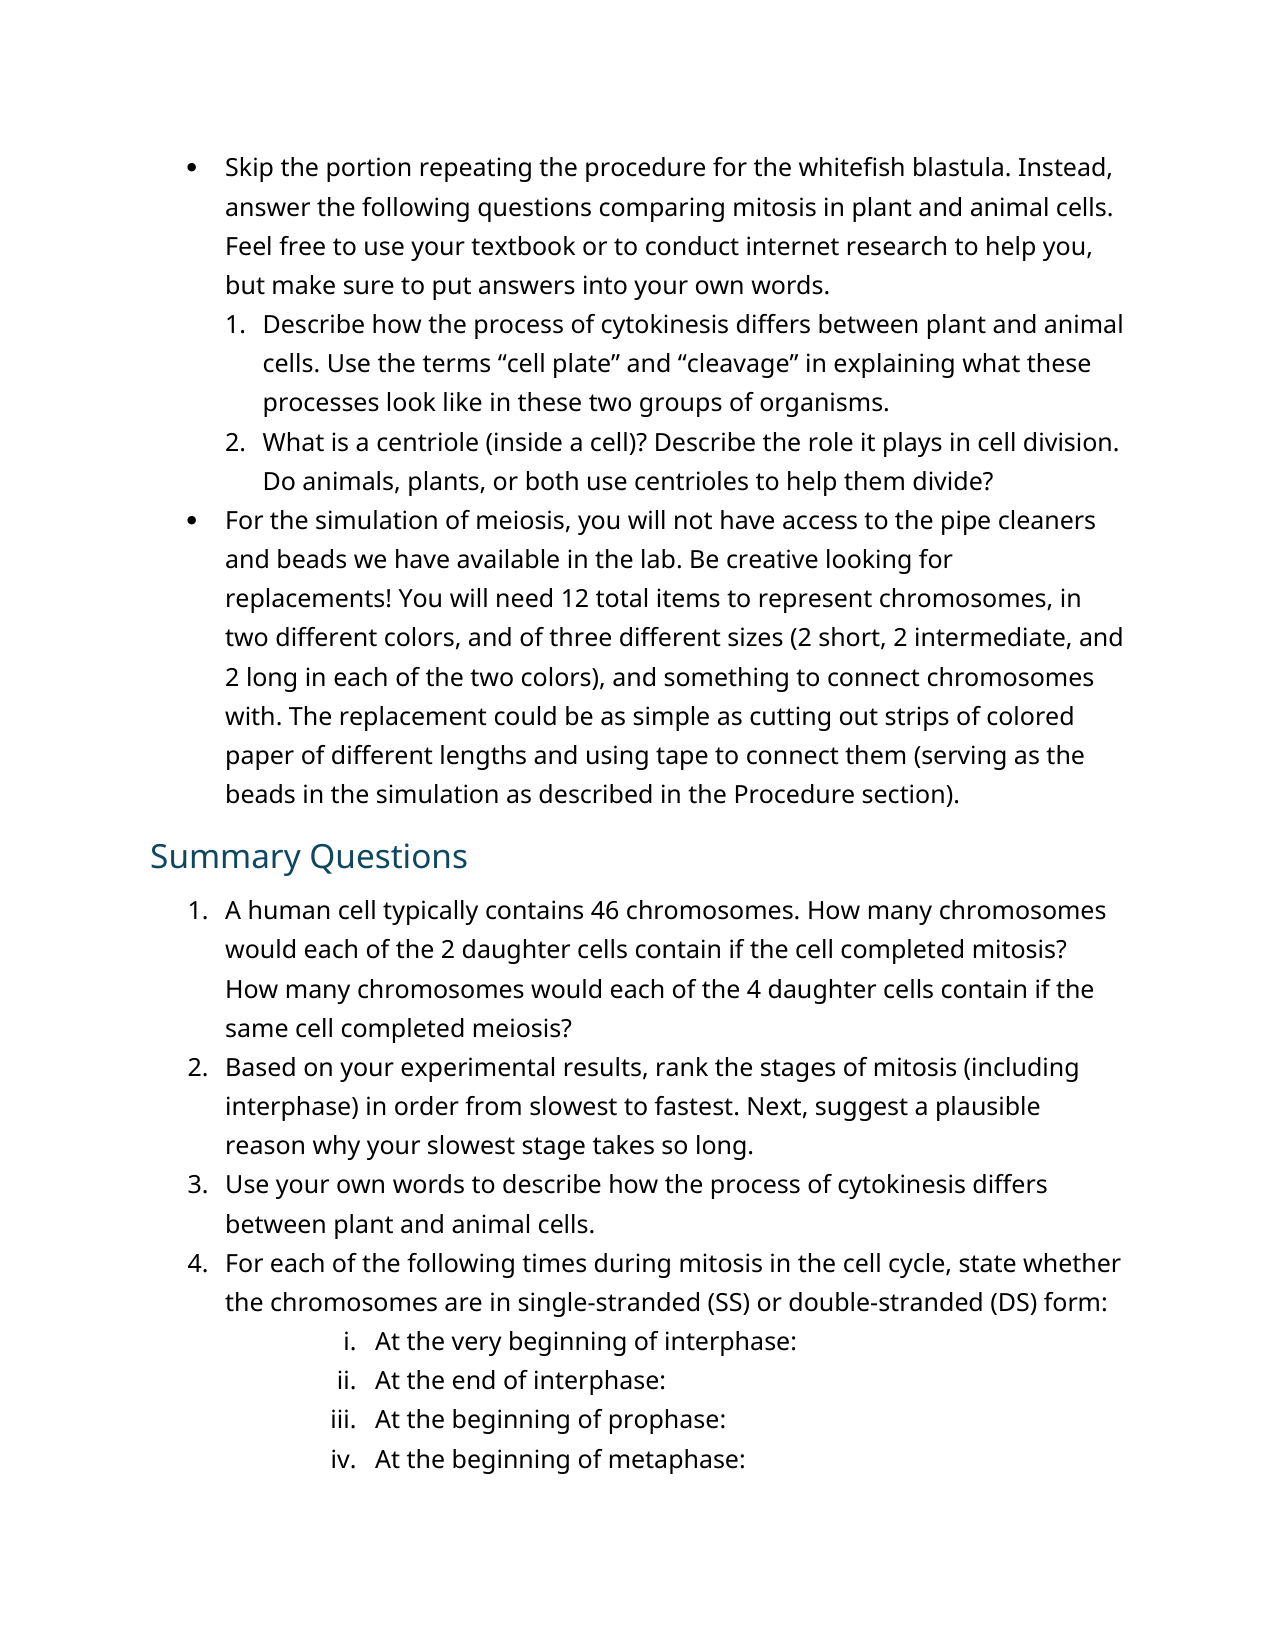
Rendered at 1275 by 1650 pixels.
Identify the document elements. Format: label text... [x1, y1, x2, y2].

list At the end of interphase: [356, 1363, 1125, 1397]
list For each of the following times during mitosis in the cell cycle, state whether the chromosomes are in single-stranded (SS) or double-stranded (DS) form: [187, 1246, 1125, 1319]
list For the simulation of meiosis, you will not have access to the pipe cleaners and beads we have available in the lab. Be creative looking for replacements! You will need 12 total items to represent chromosomes, in two different colors, and of three different sizes (2 short, 2 intermediate, and 2 long in each of the two colors), and something to connect chromosomes with. The replacement could be as simple as cutting out strips of colored paper of different lengths and using tape to connect them (serving as the beads in the simulation as described in the Procedure section). [187, 502, 1125, 811]
list What is a centriole (inside a cell)? Describe the role it plays in cell division. Do animals, plants, or both use centrioles to help them divide? [225, 424, 1125, 497]
list Use your own words to describe how the process of cytokinesis differs between plant and animal cells. [187, 1167, 1125, 1240]
list At the beginning of metaphase: [356, 1441, 1125, 1475]
list Describe how the process of cytokinesis differs between plant and animal cells. Use the terms “cell plate” and “cleavage” in explaining what these processes look like in these two groups of organisms. [225, 307, 1125, 419]
list At the very beginning of interphase: [356, 1324, 1125, 1358]
list Skip the portion repeating the procedure for the whitefish blastula. Instead, answer the following questions comparing mitosis in plant and animal cells. Feel free to use your textbook or to conduct internet research to help you, but make sure to put answers into your own words. [187, 150, 1125, 302]
list At the beginning of prophase: [356, 1402, 1125, 1436]
list A human cell typically contains 46 chromosomes. How many chromosomes would each of the 2 daughter cells contain if the cell completed mitosis? How many chromosomes would each of the 4 daughter cells contain if the same cell completed meiosis? [187, 893, 1125, 1044]
subtitle Summary Questions [150, 832, 1125, 878]
list Based on your experimental results, rank the stages of mitosis (including interphase) in order from slowest to fastest. Next, suggest a plausible reason why your slowest stage takes so long. [187, 1050, 1125, 1162]
